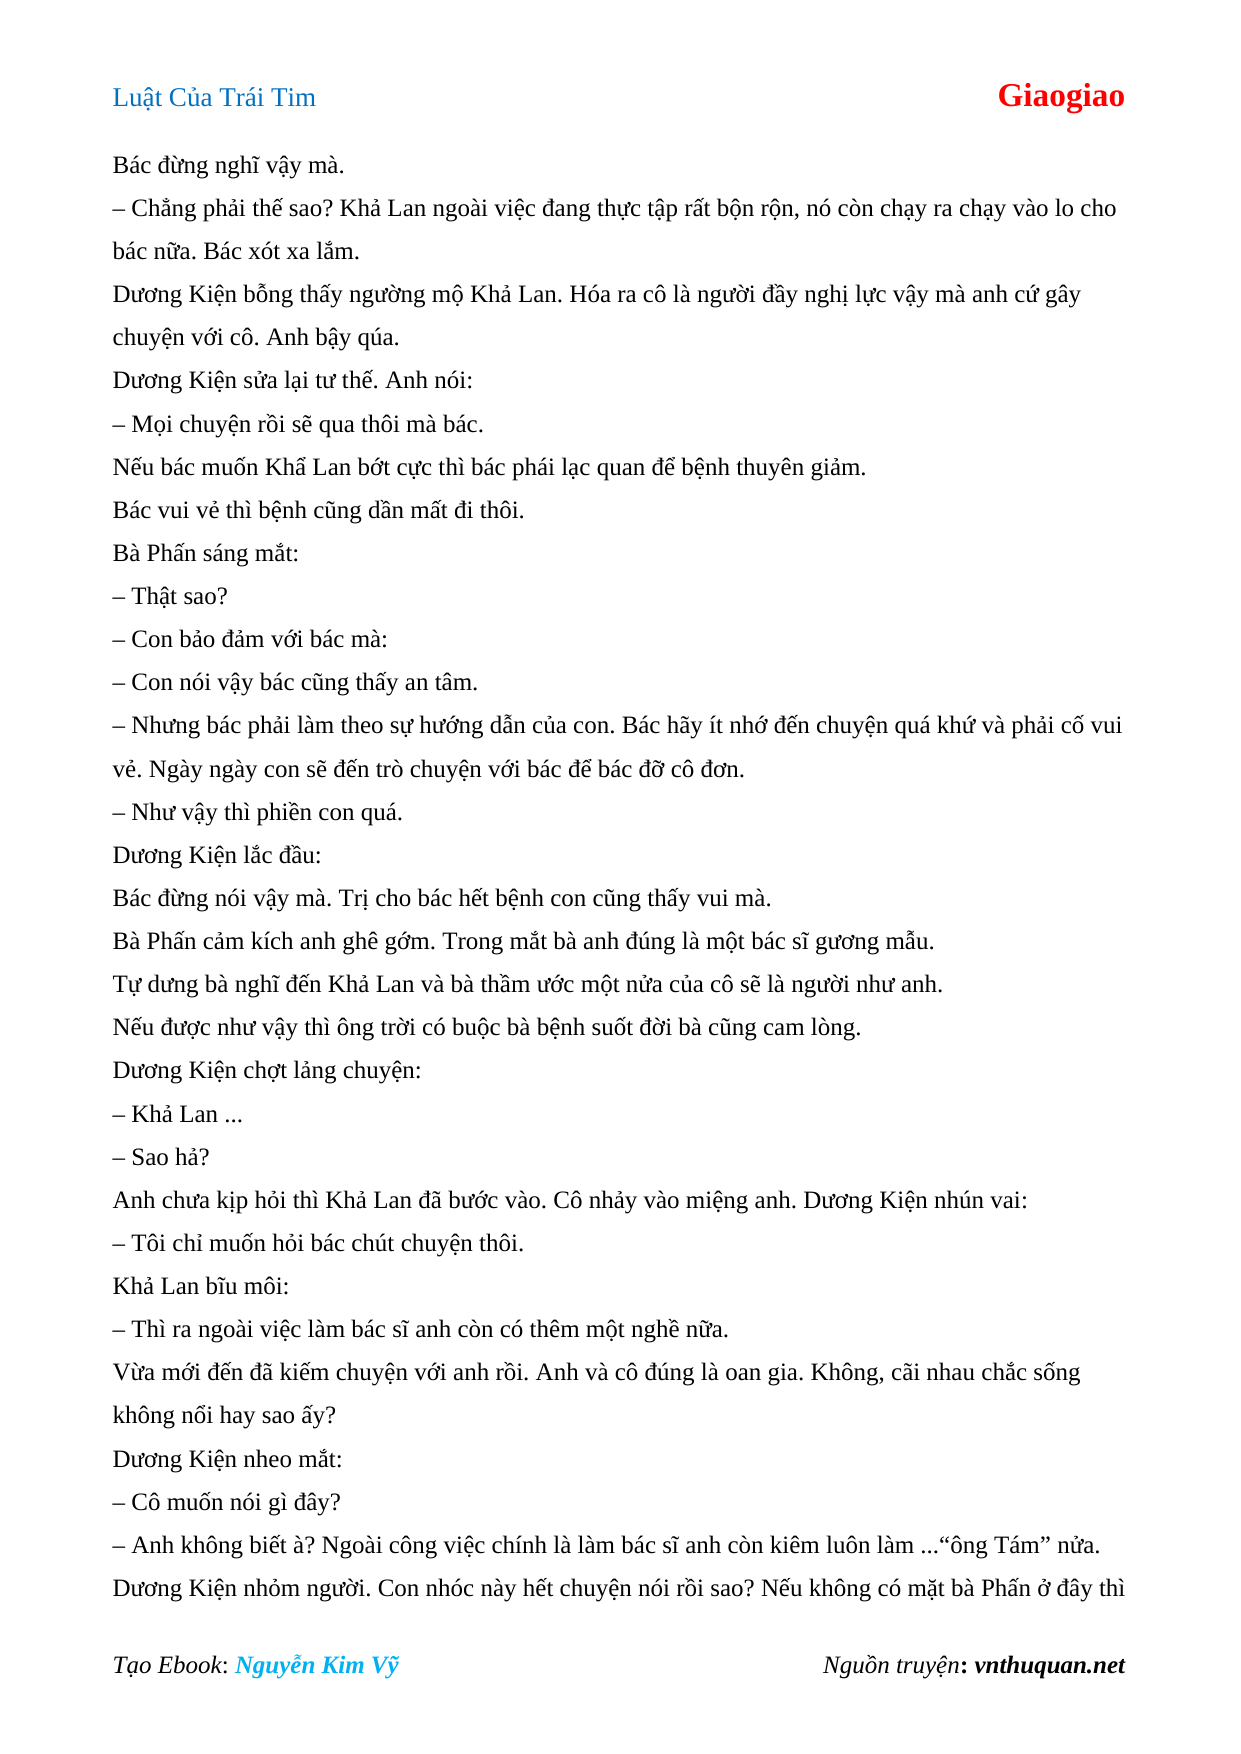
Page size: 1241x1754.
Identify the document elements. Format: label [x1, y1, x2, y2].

text [112, 150, 1128, 1602]
